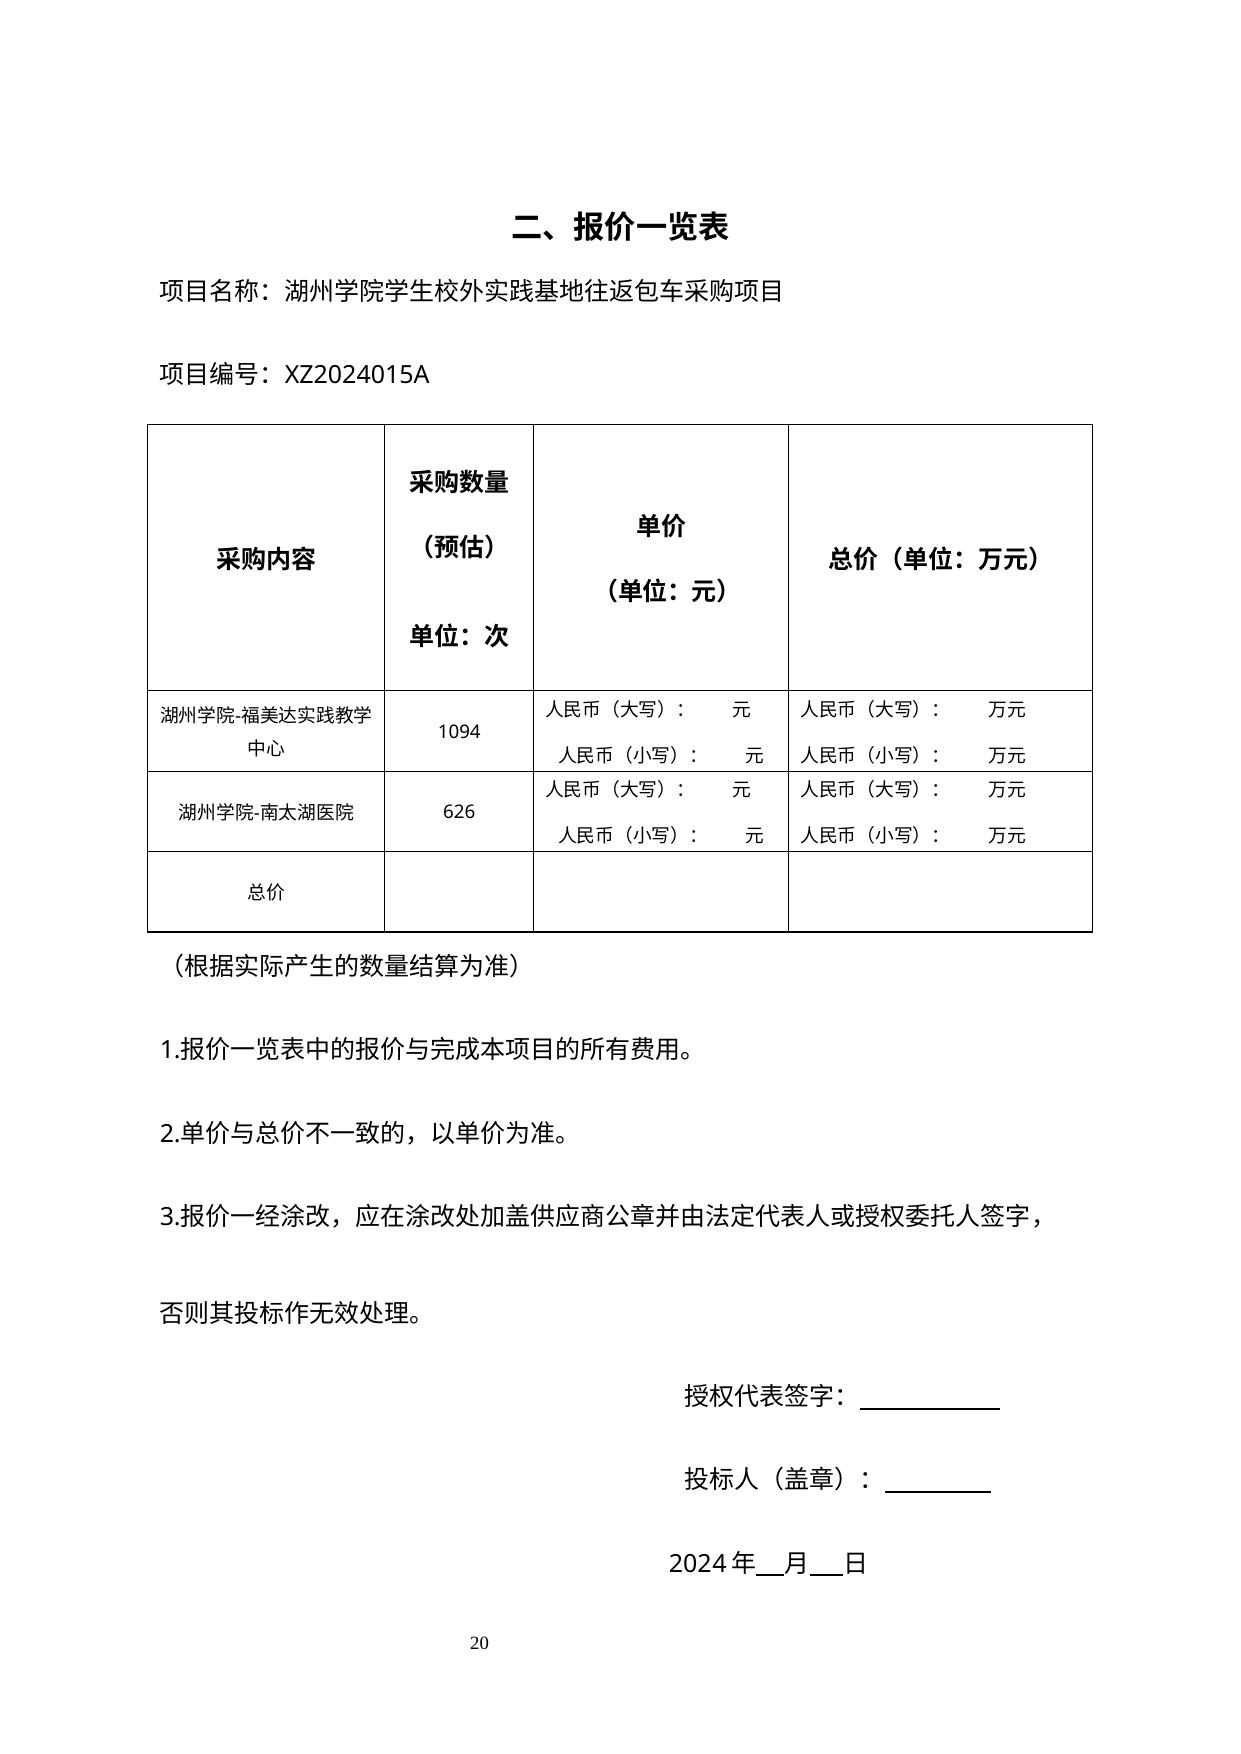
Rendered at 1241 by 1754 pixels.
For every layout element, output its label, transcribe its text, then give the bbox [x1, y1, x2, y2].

table_header 总价（单位：万元） [789, 425, 1092, 690]
table_cell 1094 [385, 691, 533, 771]
text 1.报价一览表中的报价与完成本项目的所有费用。 [159, 1016, 1031, 1081]
text 项目编号：XZ2024015A [159, 341, 1081, 406]
table_cell 人民币（大写）： 万元 人民币（小写）： 万元 [789, 691, 1092, 771]
table_cell 626 [385, 772, 533, 851]
table_cell 湖州学院-福美达实践教学中心 [148, 691, 384, 771]
table_cell 总价 [148, 852, 384, 931]
text 二、报价一览表 [159, 192, 1081, 257]
text 3.报价一经涂改，应在涂改处加盖供应商公章并由法定代表人或授权委托人签字，否则其投标作无效处理。 [159, 1182, 1031, 1344]
text 项目名称：湖州学院学生校外实践基地往返包车采购项目 [159, 257, 1081, 322]
table_cell 湖州学院-南太湖医院 [148, 772, 384, 851]
table_cell [385, 852, 533, 931]
table_cell [534, 852, 788, 931]
table_cell 人民币（大写）： 万元 人民币（小写）： 万元 [789, 772, 1092, 851]
table_cell 人民币（大写）： 元 人民币（小写）： 元 [534, 772, 788, 851]
table_header 采购内容 [148, 425, 384, 690]
table_header 采购数量（预估） 单位：次 [385, 425, 533, 690]
table_cell [789, 852, 1092, 931]
table_header 单价 （单位：元） [534, 425, 788, 690]
text 2.单价与总价不一致的，以单价为准。 [159, 1099, 1031, 1164]
table_cell 人民币（大写）： 元 人民币（小写）： 元 [534, 691, 788, 771]
text 2024年 月 日 [159, 1529, 1081, 1594]
text 授权代表签字： [159, 1362, 1031, 1427]
text 投标人（盖章）： [159, 1446, 1068, 1511]
text （根据实际产生的数量结算为准） [159, 933, 1081, 997]
